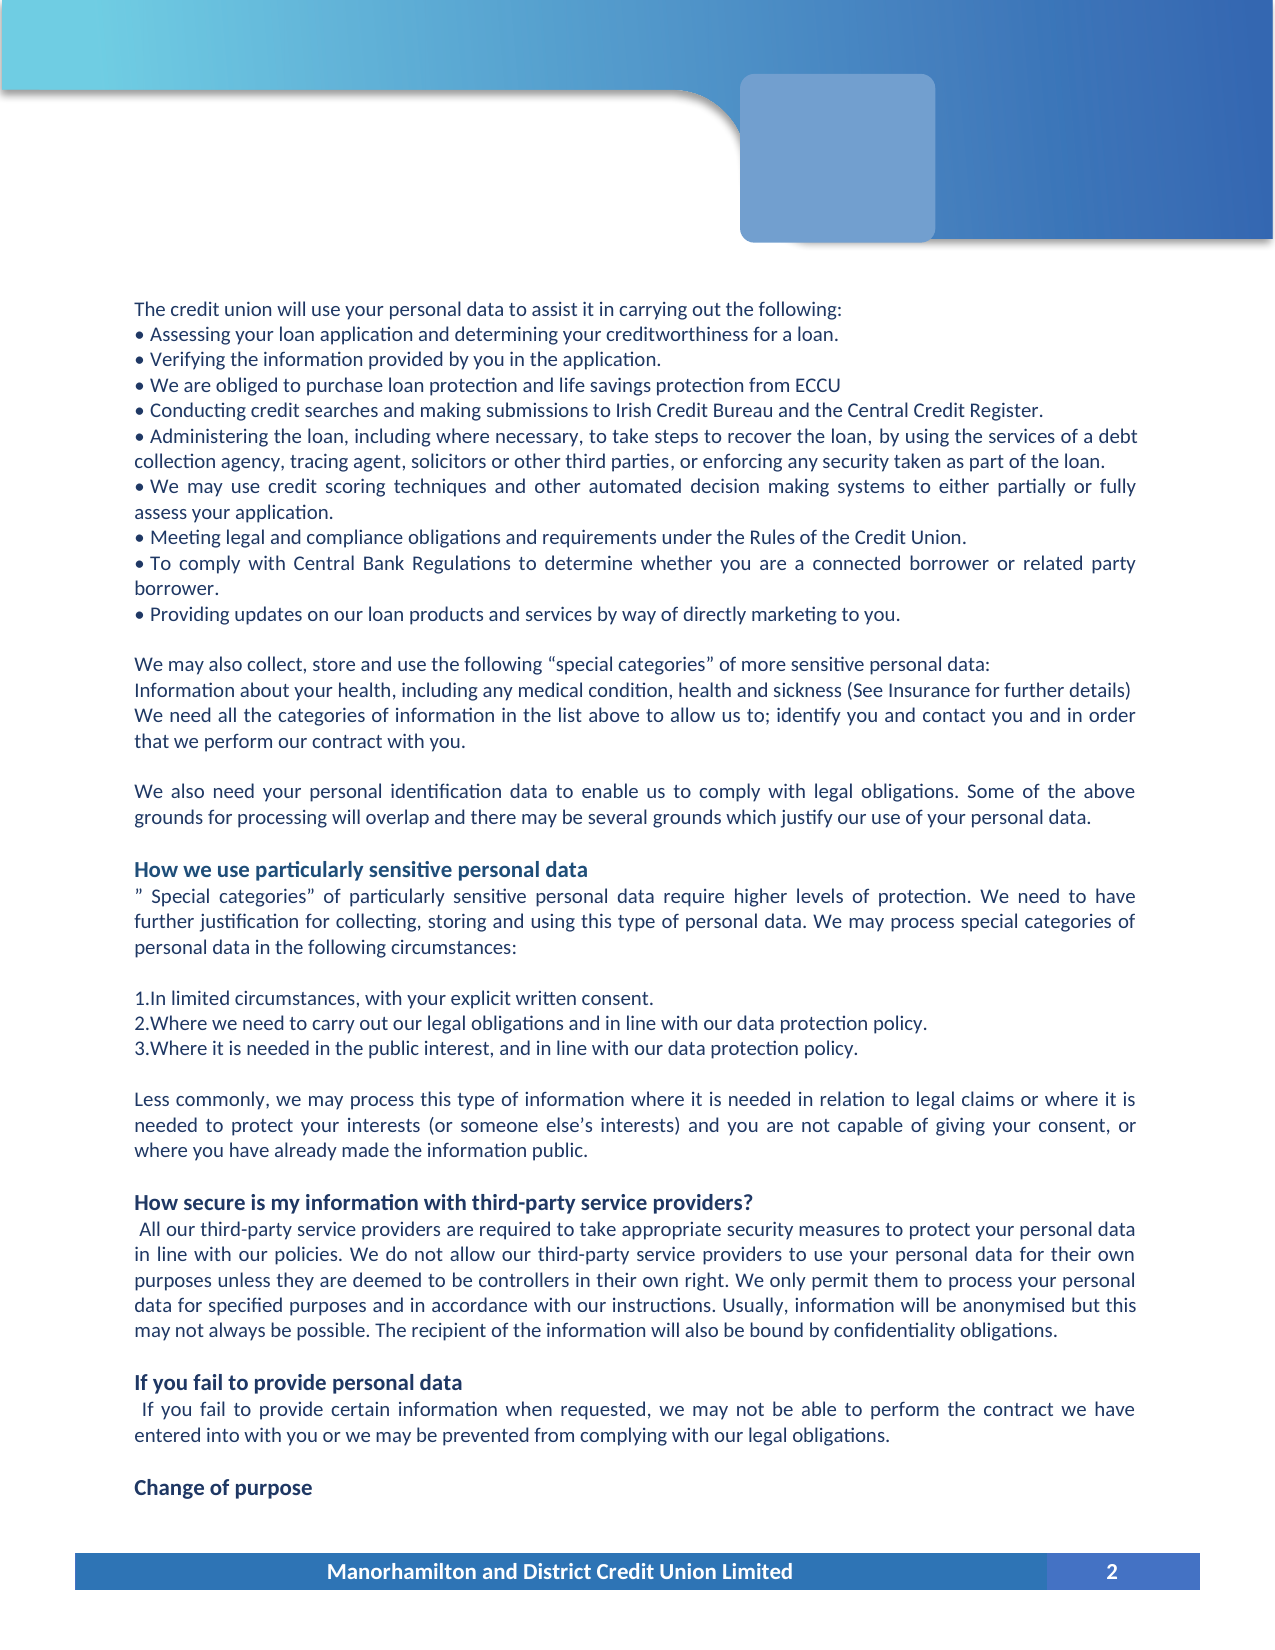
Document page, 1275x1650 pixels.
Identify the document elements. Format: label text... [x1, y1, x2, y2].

text The credit union will use your personal data to assist it in carrying out the following: [134, 296, 1138, 321]
text We need all the categories of information in the list above to allow us to; identify you and contact you and in order that we perform our contract with you. [134, 702, 1138, 753]
picture [2, 0, 1273, 239]
subtitle How secure is my information with third-party service providers? [134, 1188, 1138, 1216]
text • To comply with Central Bank Regulations to determine whether you are a connected borrower or related party borrower. [134, 550, 1138, 601]
text ” Special categories” of particularly sensitive personal data require higher levels of protection. We need to have further justification for collecting, storing and using this type of personal data. We may process special categories of personal data in the following circumstances: [134, 883, 1138, 959]
text All our third-party service providers are required to take appropriate security measures to protect your personal data in line with our policies. We do not allow our third-party service providers to use your personal data for their own purposes unless they are deemed to be controllers in their own right. We only permit them to process your personal data for specified purposes and in accordance with our instructions. Usually, information will be anonymised but this may not always be possible. The recipient of the information will also be bound by confidentiality obligations. [134, 1216, 1138, 1343]
text • We may use credit scoring techniques and other automated decision making systems to either partially or fully assess your application. [134, 474, 1138, 524]
text We may also collect, store and use the following “special categories” of more sensitive personal data: [134, 652, 1138, 677]
text • Meeting legal and compliance obligations and requirements under the Rules of the Credit Union. [134, 524, 1138, 550]
text • Administering the loan, including where necessary, to take steps to recover the loan, by using the services of a debt collection agency, tracing agent, solicitors or other third parties, or enforcing any security taken as part of the loan. [134, 423, 1138, 474]
text • Verifying the information provided by you in the application. [134, 347, 1138, 372]
text • Assessing your loan application and determining your creditworthiness for a loan. [134, 321, 1138, 347]
text 2. Where we need to carry out our legal obligations and in line with our data protection policy. [134, 1010, 1138, 1036]
text • We are obliged to purchase loan protection and life savings protection from ECCU [134, 372, 1138, 397]
subtitle How we use particularly sensitive personal data [134, 855, 1138, 883]
text Information about your health, including any medical condition, health and sickness (See Insurance for further details) [134, 677, 1138, 702]
subtitle If you fail to provide personal data [134, 1368, 1138, 1397]
subtitle Change of purpose [134, 1473, 1138, 1501]
text We also need your personal identification data to enable us to comply with legal obligations. Some of the above grounds for processing will overlap and there may be several grounds which justify our use of your personal data. [134, 779, 1138, 829]
text • Providing updates on our loan products and services by way of directly marketing to you. [134, 601, 1138, 626]
text Less commonly, we may process this type of information where it is needed in relation to legal claims or where it is needed to protect your interests (or someone else’s interests) and you are not capable of giving your consent, or where you have already made the information public. [134, 1086, 1138, 1163]
text 1. In limited circumstances, with your explicit written consent. [134, 985, 1138, 1010]
text • Conducting credit searches and making submissions to Irish Credit Bureau and the Central Credit Register. [134, 397, 1138, 423]
text If you fail to provide certain information when requested, we may not be able to perform the contract we have entered into with you or we may be prevented from complying with our legal obligations. [134, 1397, 1138, 1447]
text 3. Where it is needed in the public interest, and in line with our data protection policy. [134, 1036, 1138, 1061]
